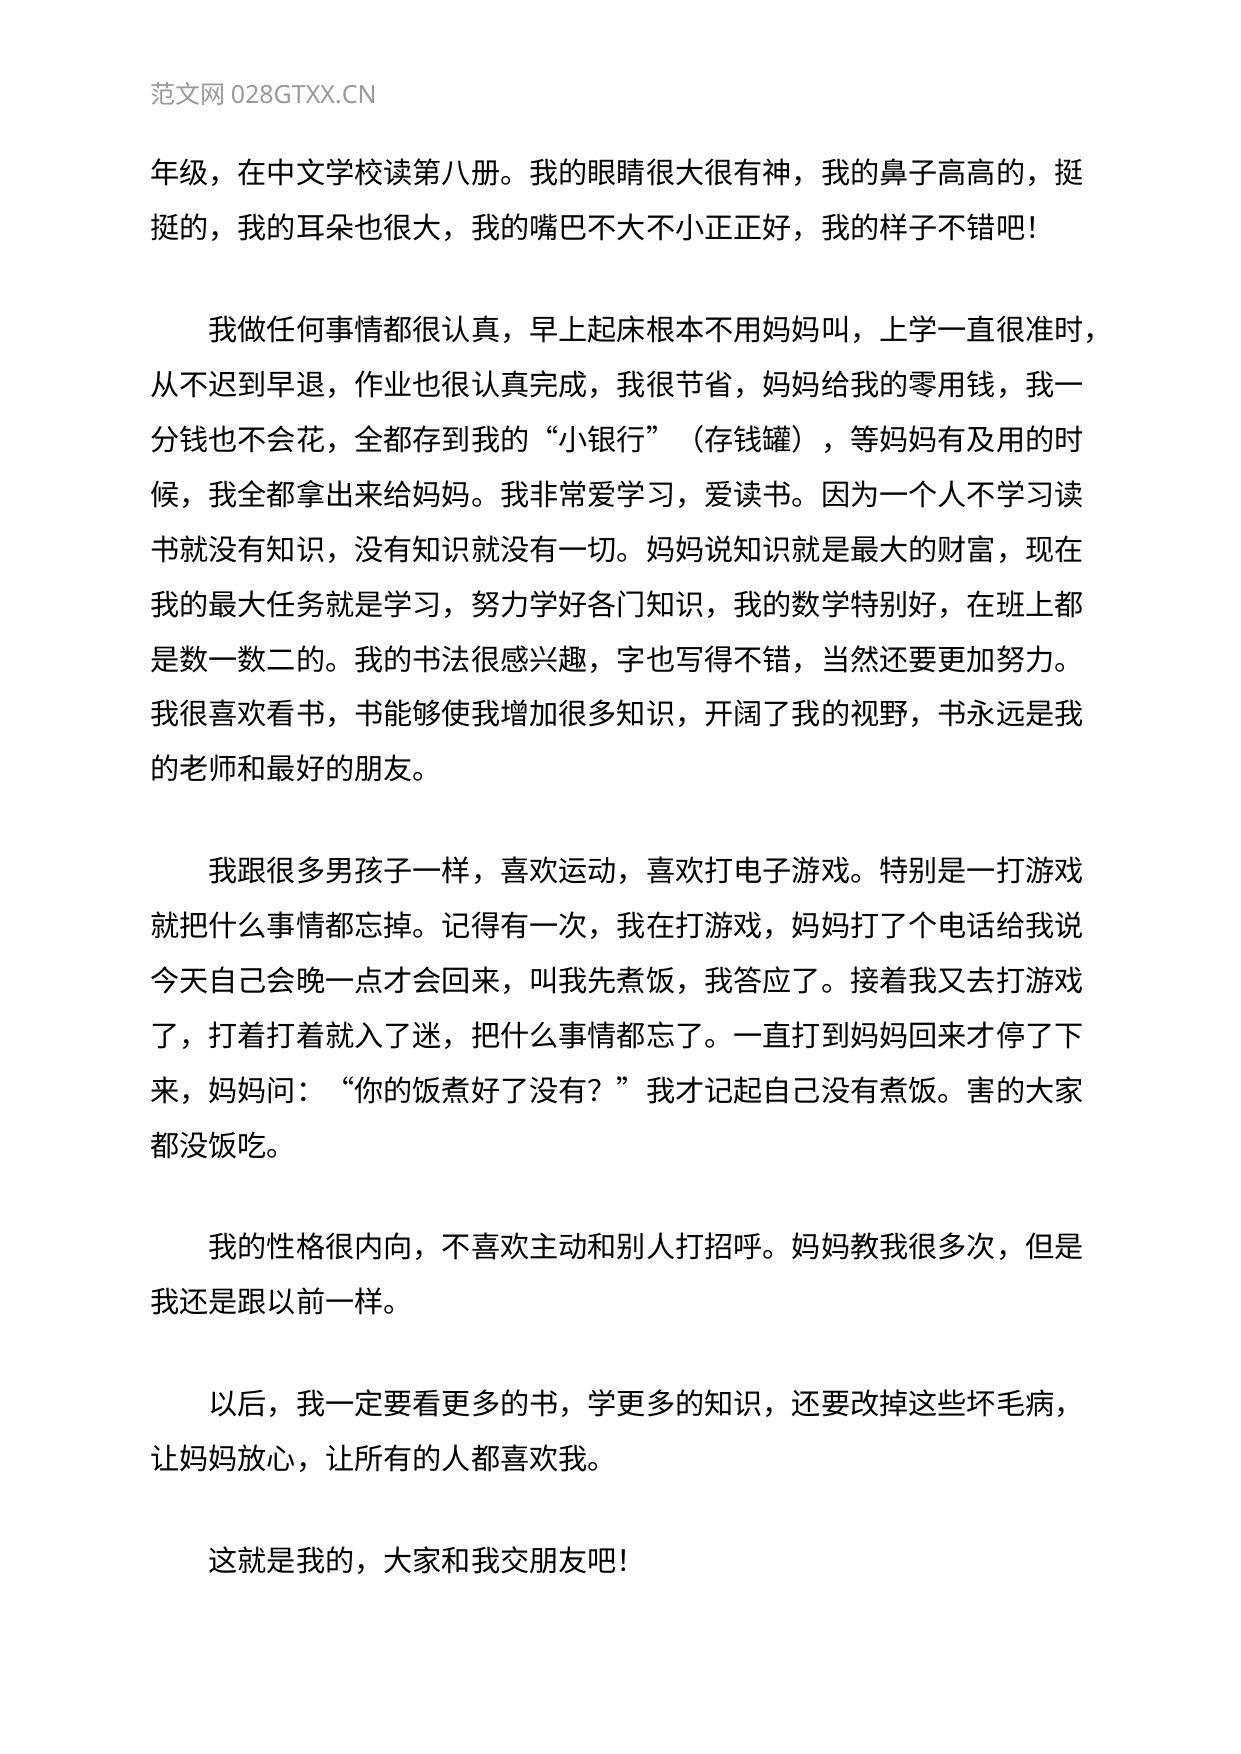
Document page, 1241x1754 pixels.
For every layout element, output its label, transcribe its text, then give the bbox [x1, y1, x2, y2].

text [150, 150, 1090, 247]
text 我跟很多男孩子一样，喜欢运动，喜欢打电子游戏。特别是一打游戏就把什么事情都忘掉。记得有一次，我在打游戏，妈妈打了个电话给我说今天自己会晚一点才会回来，叫我先煮饭，我答应了。接着我又去打游戏了，打着打着就入了迷，把什么事情都忘了。一直打到妈妈回来才停了下来，妈妈问：“你的饭煮好了没有？”我才记起自己没有煮饭。害的大家都没饭吃。 [150, 848, 1090, 1164]
text 我做任何事情都很认真，早上起床根本不用妈妈叫，上学一直很准时，从不迟到早退，作业也很认真完成，我很节省，妈妈给我的零用钱，我一分钱也不会花，全都存到我的“小银行”（存钱罐），等妈妈有及用的时候，我全都拿出来给妈妈。我非常爱学习，爱读书。因为一个人不学习读书就没有知识，没有知识就没有一切。妈妈说知识就是最大的财富，现在我的最大任务就是学习，努力学好各门知识，我的数学特别好，在班上都是数一数二的。我的书法很感兴趣，字也写得不错，当然还要更加努力。我很喜欢看书，书能够使我增加很多知识，开阔了我的视野，书永远是我的老师和最好的朋友。 [150, 307, 1090, 788]
text 这就是我的，大家和我交朋友吧！ [150, 1537, 1090, 1579]
text 我的性格很内向，不喜欢主动和别人打招呼。妈妈教我很多次，但是我还是跟以前一样。 [150, 1224, 1090, 1321]
text 以后，我一定要看更多的书，学更多的知识，还要改掉这些坏毛病，让妈妈放心，让所有的人都喜欢我。 [150, 1381, 1090, 1478]
